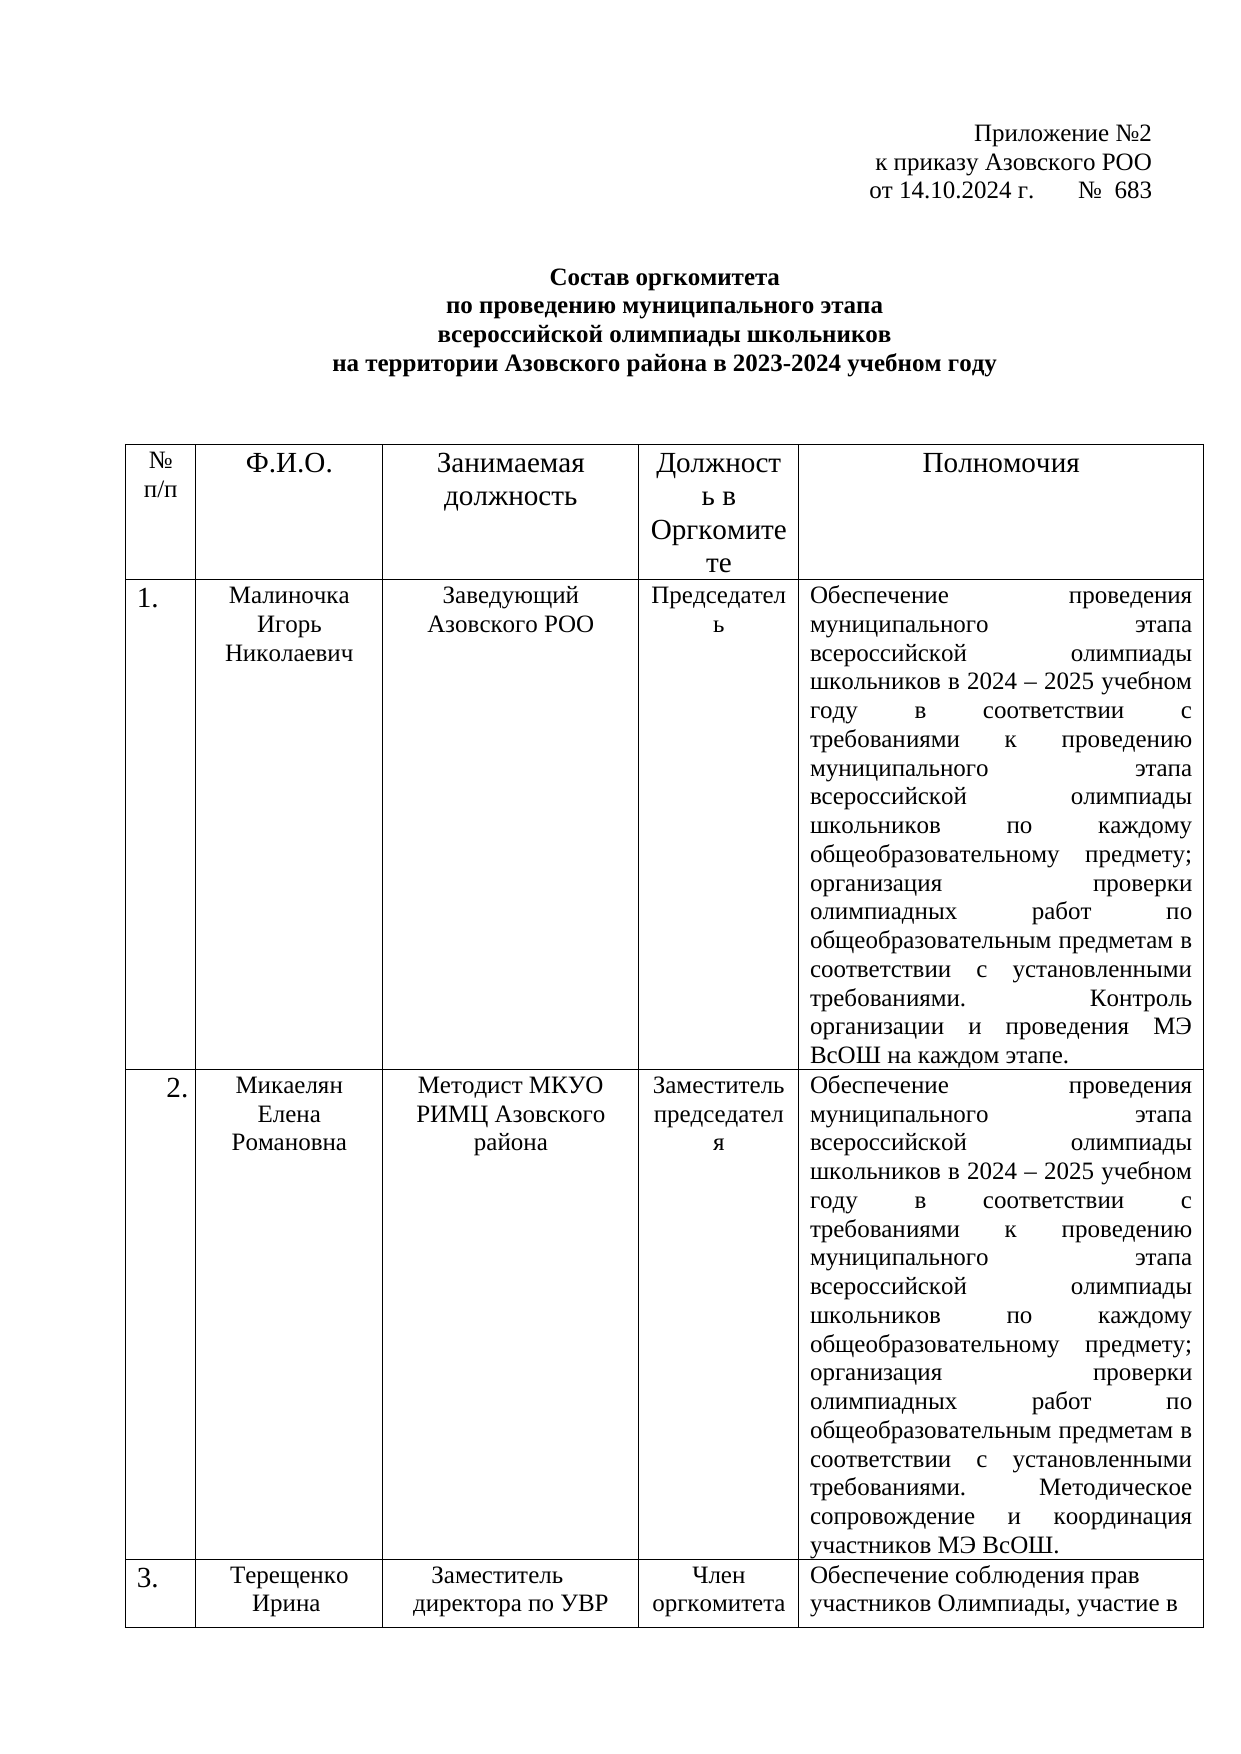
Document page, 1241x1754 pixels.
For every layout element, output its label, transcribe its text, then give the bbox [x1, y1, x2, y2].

table_cell Обеспечение проведения муниципального этапа всероссийской олимпиады школьников в 2024 – 2025 учебном году в соответствии с требованиями к проведению муниципального этапа всероссийской олимпиады школьников по каждому общеобразовательному предмету; организация проверки олимпиадных работ по общеобразовательным предметам в соответствии с установленными требованиями. Методическое сопровождение и координация участников МЭ ВсОШ. [799, 1070, 1203, 1559]
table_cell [383, 1560, 638, 1627]
text Приложение №2 [177, 118, 1152, 147]
table_header Занимаемая должность [383, 445, 638, 579]
table_cell Методист МКУО РИМЦ Азовского района [383, 1070, 638, 1559]
table_cell Заместитель председателя [639, 1070, 798, 1559]
table_cell Микаелян Елена Романовна [196, 1070, 382, 1559]
text всероссийской олимпиады школьников [177, 319, 1152, 348]
table_cell Малиночка Игорь Николаевич [196, 580, 382, 1069]
table_cell [126, 580, 195, 1069]
table_header № п/п [126, 445, 195, 579]
table_cell [126, 1070, 195, 1559]
table_header Ф.И.О. [196, 445, 382, 579]
table_header Полномочия [799, 445, 1203, 579]
text по проведению муниципального этапа [177, 291, 1152, 319]
table_header Должность в Оргкомитете [639, 445, 798, 579]
text к приказу Азовского РОО [177, 147, 1152, 176]
table_cell Председатель [639, 580, 798, 1069]
text Состав оргкомитета [177, 262, 1152, 291]
table_cell [126, 1560, 195, 1627]
text на территории Азовского района в 2023-2024 учебном году [177, 348, 1152, 377]
text от 14.10.2024 г. № 683 [177, 176, 1152, 204]
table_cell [196, 1560, 382, 1627]
table_cell Член оргкомитета [639, 1560, 798, 1627]
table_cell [799, 1560, 1203, 1627]
table_cell Заведующий Азовского РОО [383, 580, 638, 1069]
table_cell Обеспечение проведения муниципального этапа всероссийской олимпиады школьников в 2024 – 2025 учебном году в соответствии с требованиями к проведению муниципального этапа всероссийской олимпиады школьников по каждому общеобразовательному предмету; организация проверки олимпиадных работ по общеобразовательным предметам в соответствии с установленными требованиями. Контроль организации и проведения МЭ ВсОШ на каждом этапе. [799, 580, 1203, 1069]
